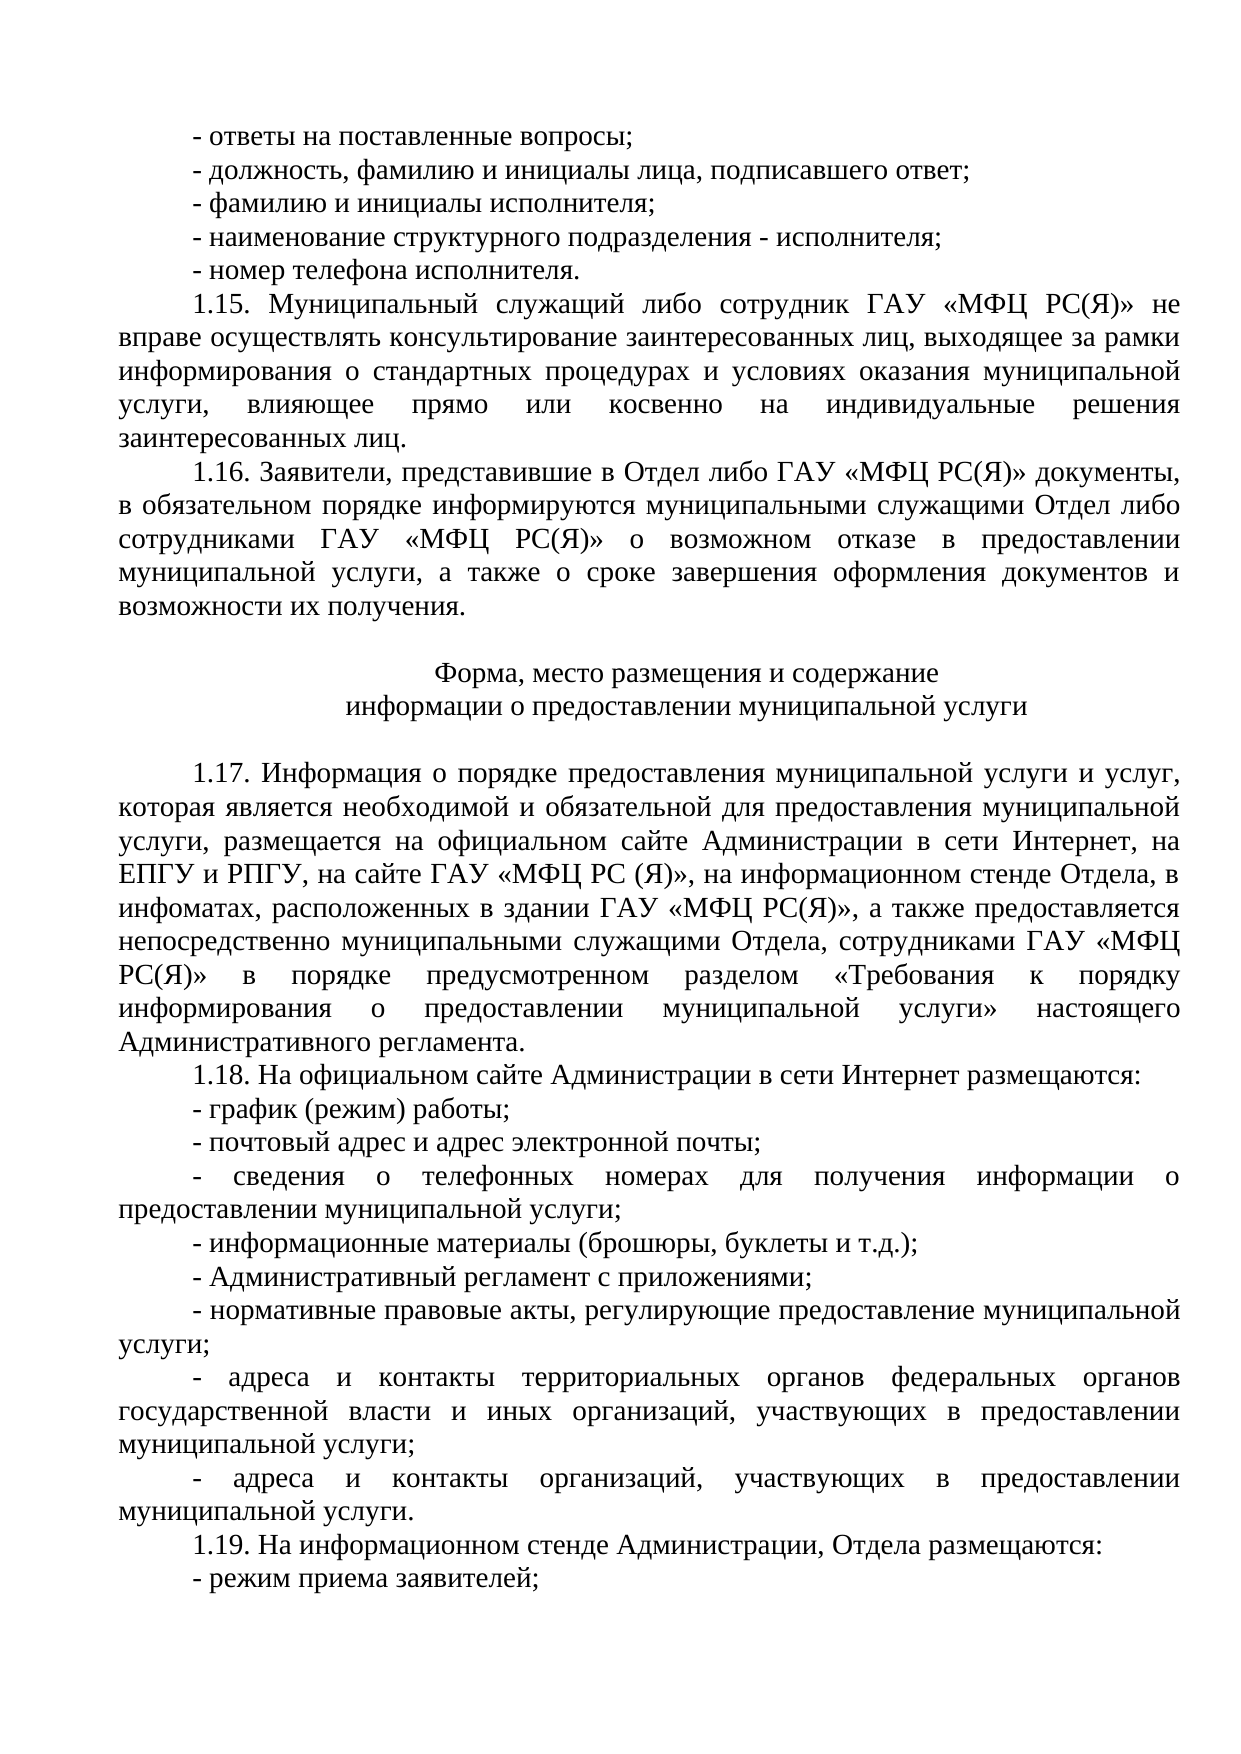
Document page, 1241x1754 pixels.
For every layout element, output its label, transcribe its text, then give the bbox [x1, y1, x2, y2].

text 1.18. На официальном сайте Администрации в сети Интернет размещаются: [118, 1057, 1181, 1091]
text 1.16. Заявители, представившие в Отдел либо ГАУ «МФЦ РС(Я)» документы, в обязательном порядке информируются муниципальными служащими Отдел либо сотрудниками ГАУ «МФЦ РС(Я)» о возможном отказе в предоставлении муниципальной услуги, а также о сроке завершения оформления документов и возможности их получения. [118, 454, 1181, 621]
text 1.15. Муниципальный служащий либо сотрудник ГАУ «МФЦ РС(Я)» не вправе осуществлять консультирование заинтересованных лиц, выходящее за рамки информирования о стандартных процедурах и условиях оказания муниципальной услуги, влияющее прямо или косвенно на индивидуальные решения заинтересованных лиц. [118, 286, 1181, 454]
text - ответы на поставленные вопросы; [118, 118, 1181, 152]
text информации о предоставлении муниципальной услуги [118, 688, 1181, 722]
text - адреса и контакты территориальных органов федеральных органов государственной власти и иных организаций, участвующих в предоставлении муниципальной услуги; [118, 1359, 1181, 1460]
text - Административный регламент с приложениями; [118, 1259, 1181, 1292]
text - сведения о телефонных номерах для получения информации о предоставлении муниципальной услуги; [118, 1158, 1181, 1225]
text - нормативные правовые акты, регулирующие предоставление муниципальной услуги; [118, 1292, 1181, 1359]
text - адреса и контакты организаций, участвующих в предоставлении муниципальной услуги. [118, 1460, 1181, 1527]
text - информационные материалы (брошюры, буклеты и т.д.); [118, 1225, 1181, 1259]
text - наименование структурного подразделения - исполнителя; [118, 219, 1181, 252]
text - должность, фамилию и инициалы лица, подписавшего ответ; [118, 152, 1181, 185]
text - график (режим) работы; [118, 1091, 1181, 1124]
text 1.17. Информация о порядке предоставления муниципальной услуги и услуг, которая является необходимой и обязательной для предоставления муниципальной услуги, размещается на официальном сайте Администрации в сети Интернет, на ЕПГУ и РПГУ, на сайте ГАУ «МФЦ РС (Я)», на информационном стенде Отдела, в инфоматах, расположенных в здании ГАУ «МФЦ РС(Я)», а также предоставляется непосредственно муниципальными служащими Отдела, сотрудниками ГАУ «МФЦ РС(Я)» в порядке предусмотренном разделом «Требования к порядку информирования о предоставлении муниципальной услуги» настоящего Административного регламента. [118, 756, 1181, 1057]
text - почтовый адрес и адрес электронной почты; [118, 1124, 1181, 1158]
text - режим приема заявителей; [118, 1561, 1181, 1594]
text - фамилию и инициалы исполнителя; [118, 185, 1181, 219]
text 1.19. На информационном стенде Администрации, Отдела размещаются: [118, 1527, 1181, 1561]
text Форма, место размещения и содержание [118, 655, 1181, 688]
text - номер телефона исполнителя. [118, 252, 1181, 286]
